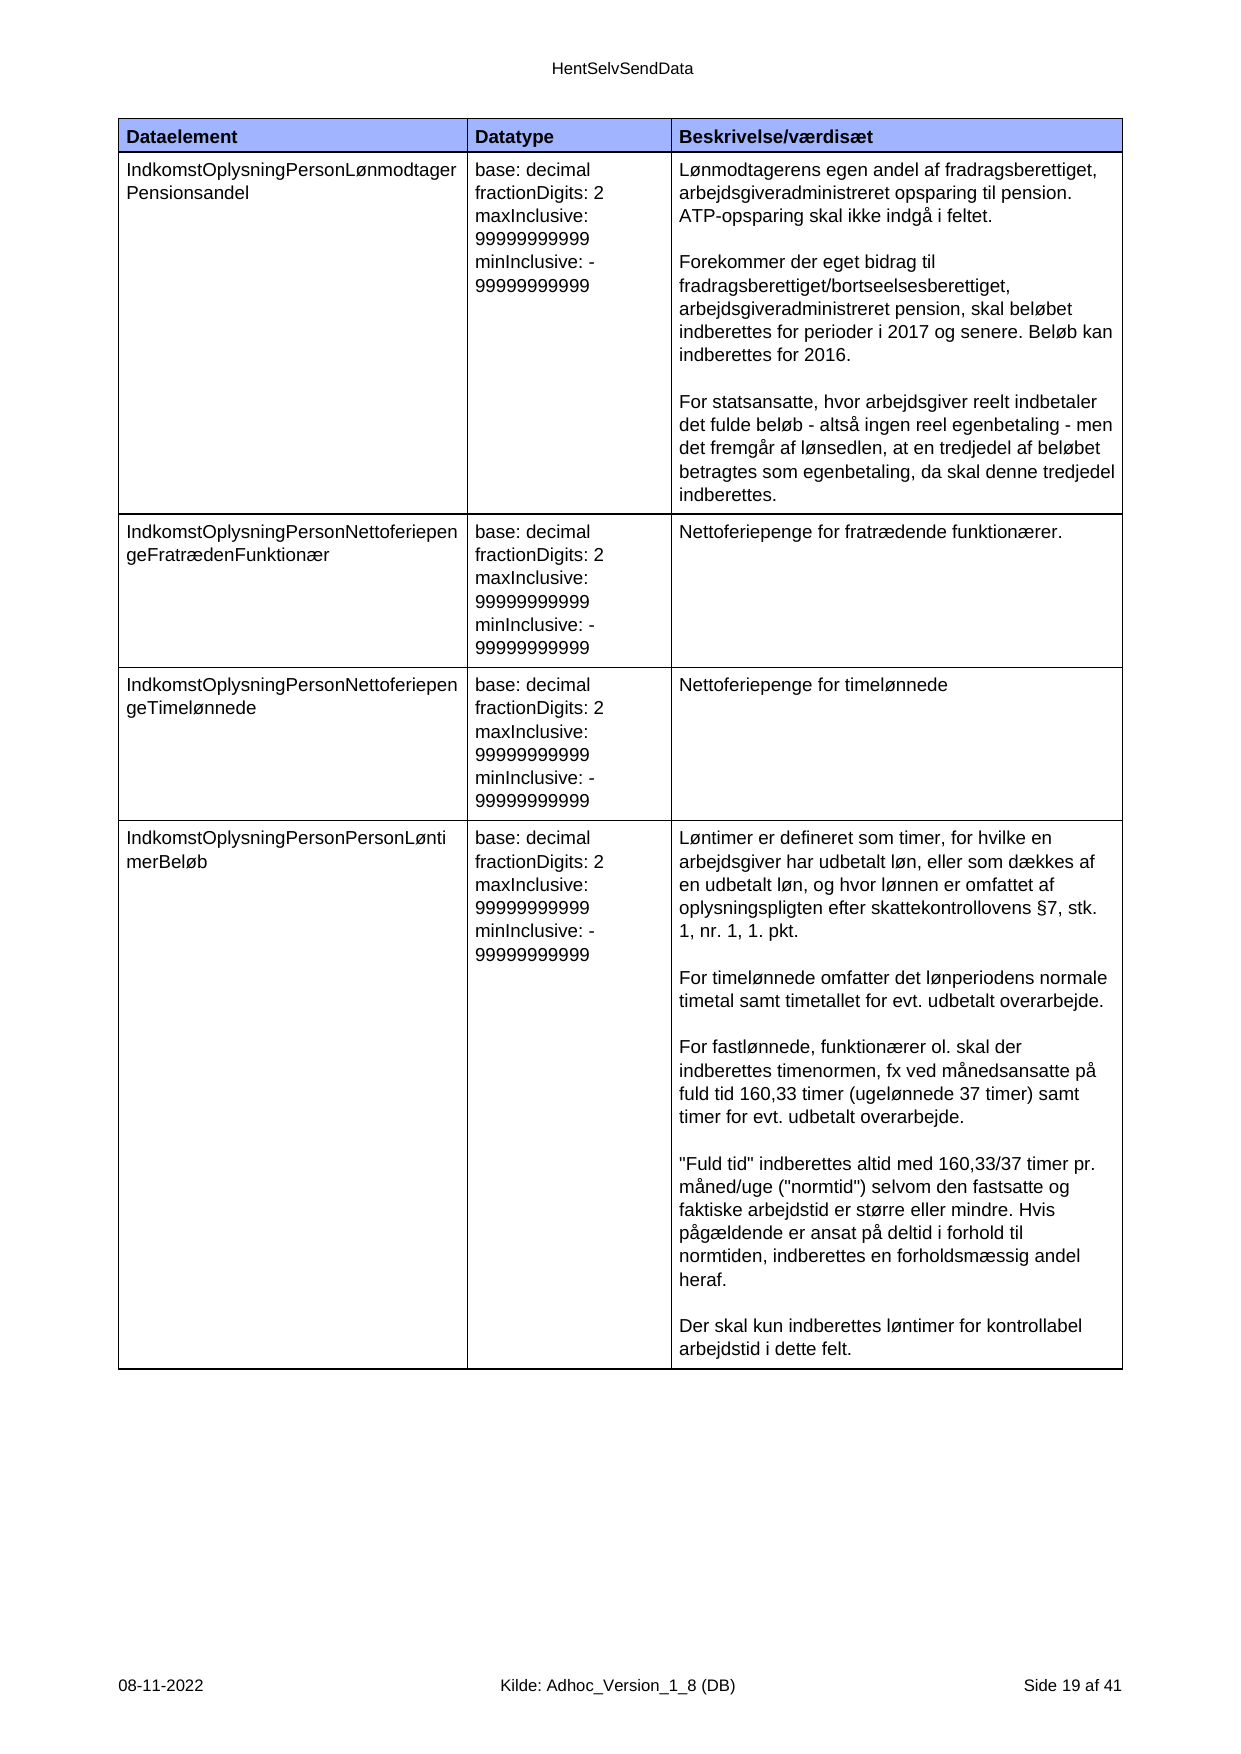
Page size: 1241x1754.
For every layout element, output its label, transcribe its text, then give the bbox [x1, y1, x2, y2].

table_cell Løntimer er defineret som timer, for hvilke en arbejdsgiver har udbetalt løn, eller som dækkes af en udbetalt løn, og hvor lønnen er omfattet af oplysningspligten efter skattekontrollovens §7, stk. 1, nr. 1, 1. pkt. For timelønnede omfatter det lønperiodens normale timetal samt timetallet for evt. udbetalt overarbejde. For fastlønnede, funktionærer ol. skal der indberettes timenormen, fx ved månedsansatte på fuld tid 160,33 timer (ugelønnede 37 timer) samt timer for evt. udbetalt overarbejde. "Fuld tid" indberettes altid med 160,33/37 timer pr. måned/uge ("normtid") selvom den fastsatte og faktiske arbejdstid er større eller mindre. Hvis pågældende er ansat på deltid i forhold til normtiden, indberettes en forholdsmæssig andel heraf. Der skal kun indberettes løntimer for kontrollabel arbejdstid i dette felt. [672, 821, 1122, 1368]
table_cell Lønmodtagerens egen andel af fradragsberettiget, arbejdsgiveradministreret opsparing til pension. ATP-opsparing skal ikke indgå i feltet. Forekommer der eget bidrag til fradragsberettiget/bortseelsesberettiget, arbejdsgiveradministreret pension, skal beløbet indberettes for perioder i 2017 og senere. Beløb kan indberettes for 2016. For statsansatte, hvor arbejdsgiver reelt indbetaler det fulde beløb - altså ingen reel egenbetaling - men det fremgår af lønsedlen, at en tredjedel af beløbet betragtes som egenbetaling, da skal denne tredjedel indberettes. [672, 153, 1122, 513]
table_cell base: decimal fractionDigits: 2 maxInclusive: 99999999999 minInclusive: -99999999999 [468, 515, 671, 666]
table_cell IndkomstOplysningPersonNettoferiepengeFratrædenFunktionær [119, 515, 467, 666]
table_cell IndkomstOplysningPersonNettoferiepengeTimelønnede [119, 668, 467, 820]
table_cell IndkomstOplysningPersonPersonLøntimerBeløb [119, 821, 467, 1368]
table_header Datatype [468, 119, 671, 151]
table_cell base: decimal fractionDigits: 2 maxInclusive: 99999999999 minInclusive: -99999999999 [468, 821, 671, 1368]
table_cell Nettoferiepenge for timelønnede [672, 668, 1122, 820]
table_cell base: decimal fractionDigits: 2 maxInclusive: 99999999999 minInclusive: -99999999999 [468, 668, 671, 820]
table_header Beskrivelse/værdisæt [672, 119, 1122, 151]
table_header Dataelement [119, 119, 467, 151]
table_cell base: decimal fractionDigits: 2 maxInclusive: 99999999999 minInclusive: -99999999999 [468, 153, 671, 513]
table_cell Nettoferiepenge for fratrædende funktionærer. [672, 515, 1122, 666]
table_cell IndkomstOplysningPersonLønmodtagerPensionsandel [119, 153, 467, 513]
